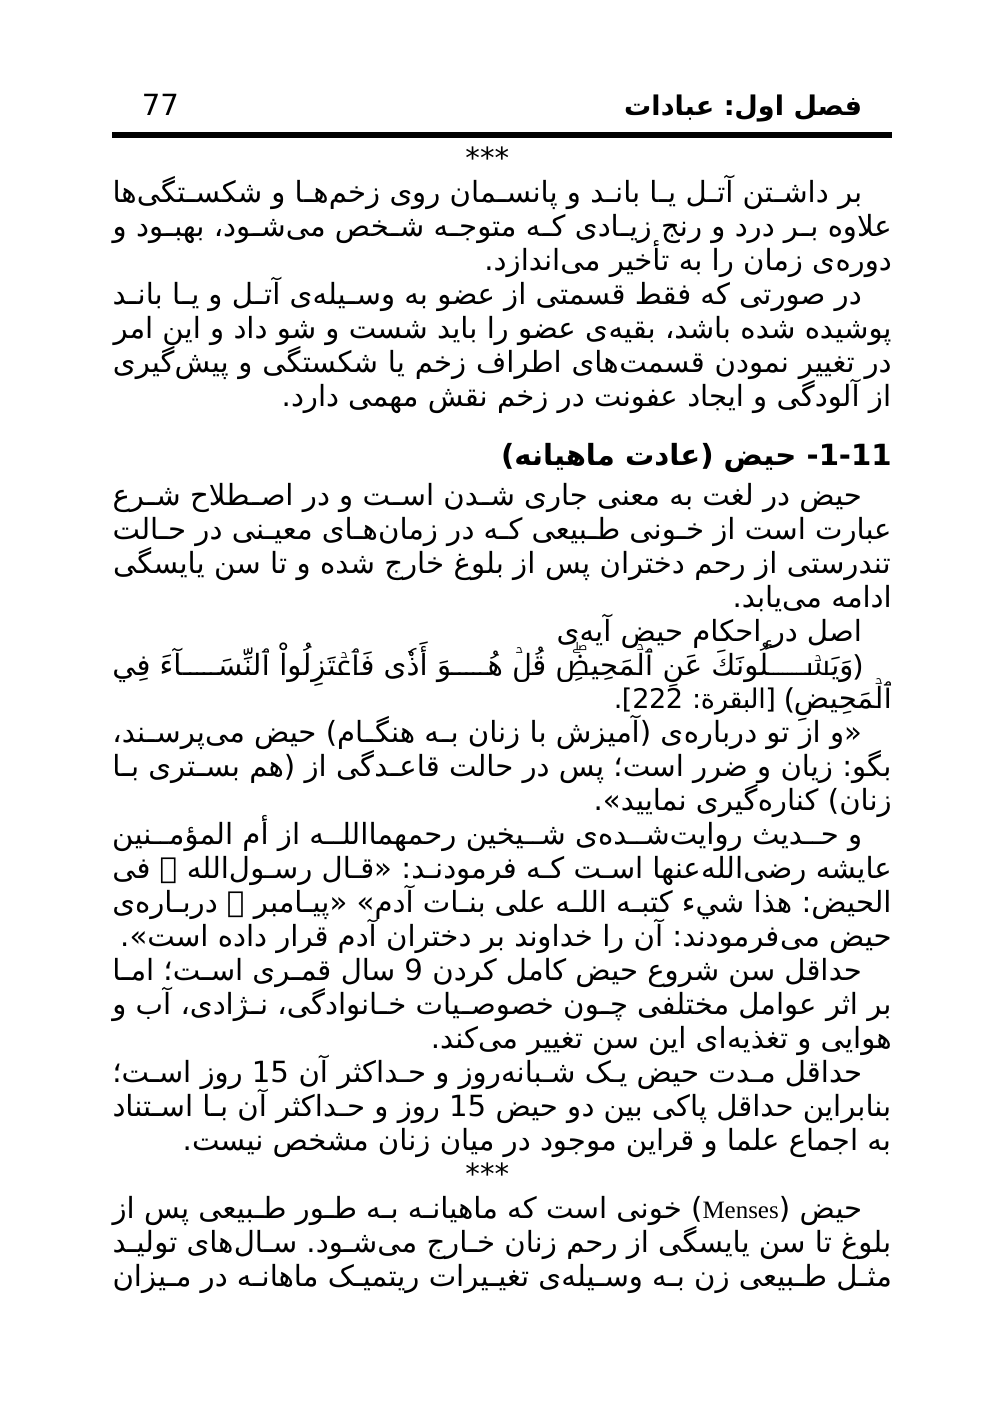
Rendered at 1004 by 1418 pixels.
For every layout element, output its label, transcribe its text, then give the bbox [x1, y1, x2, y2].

text 1-11- حیض (عادت ماهیانه) [112, 438, 892, 472]
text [112, 1191, 892, 1293]
text حیض در لغت به معنی جاری شدن است و در اصطلاح شرع عبارت است از خونی طبیعی که در زمان‌های معینی در حالت تندرستی از رحم دختران پس از بلوغ خارج شده و تا سن یایسگی ادامه می‌یابد. [112, 478, 892, 614]
text در صورتی که فقط قسمتی از عضو به وسیله‌ی آتل و یا باند پوشیده شده باشد، بقیه‌ی عضو را باید شست و شو داد و این امر در تغییر نمودن قسمت‌‌های اطراف زخم یا شکستگی و پیش‌گیری از آلودگی و ایجاد عفونت در زخم نقش مهمی دارد. [112, 277, 892, 413]
text اصل در احکام حیض آیه‌ی [112, 614, 892, 648]
text حداقل مدت حیض یک شبانه‌روز و حداکثر آن 15 روز است؛ بنابراین حداقل پاکی بین دو حیض 15 روز و حداکثر آن با استناد به اجماع علما و قراین موجود در میان زنان مشخص نیست. [112, 1055, 892, 1157]
text *** [112, 1157, 892, 1191]
text ﴿وَيَسۡ‍َٔلُونَكَ عَنِ ٱلۡمَحِيضِۖ قُلۡ هُوَ أَذٗى فَٱعۡتَزِلُواْ ٱلنِّسَآءَ فِي ٱلۡمَحِيضِ﴾ [البقرة: 222]. [112, 648, 892, 716]
text «و از تو درباره‌ی (آمیزش با زنان به هنگام) حیض می‌پرسند، بگو: زیان و ضرر است؛ پس در حالت قاعدگی از (هم بستری با زنان) کناره‌گیری نمایید». [112, 716, 892, 818]
text *** [112, 141, 892, 175]
text و حدیث روایت‌شده‌ی شیخین رحمهما‌الله از أم المؤمنین عایشه رضی‌الله‌عنها است که فرمودند: «قال رسول‌الله فی الحیض: هذا شيء کتبه الله على بنات آدم» «پیامبر درباره‌ی حیض می‌فرمودند: آن را خداوند بر دختران آدم قرار داده است». [112, 818, 892, 953]
text حداقل سن شروع حیض کامل کردن 9 سال قمری است؛ اما بر اثر عوامل مختلفی چون خصوصیات خانوادگی، نژادی، آب و هوایی و تغذیه‌ای این سن تغییر می‌کند. [112, 953, 892, 1055]
text بر داشتن آتل یا باند و پانسمان روی زخم‌ها و شکستگی‌ها علاوه بر درد و رنج زیادی که متوجه شخص می‌شود، بهبود و دوره‌ی زمان را به تأخیر می‌اندازد. [112, 175, 892, 277]
